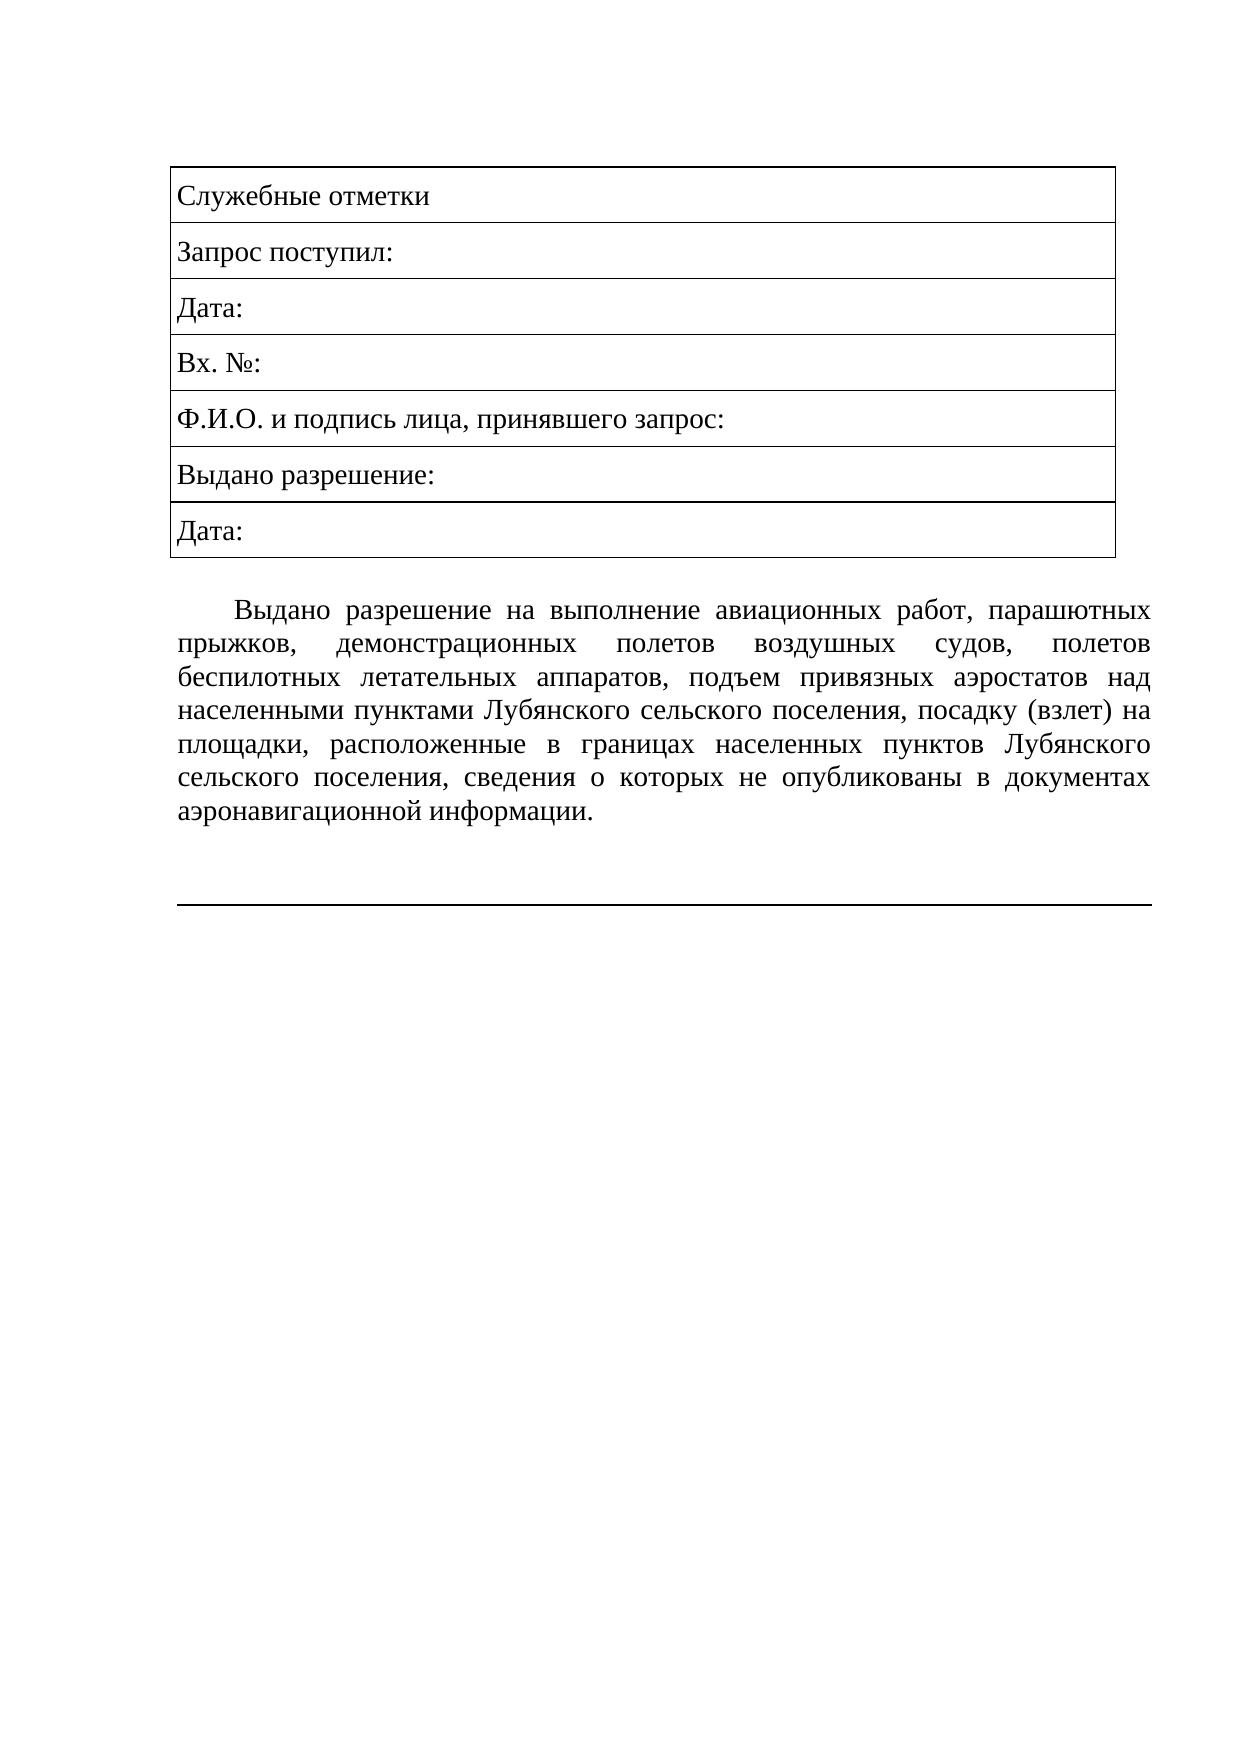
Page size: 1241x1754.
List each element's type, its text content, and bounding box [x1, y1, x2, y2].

table_cell Дата: [171, 503, 1115, 557]
text Выдано разрешение на выполнение авиационных работ, парашютных прыжков, демонстрационных полетов воздушных судов, полетов беспилотных летательных аппаратов, подъем привязных аэростатов над населенными пунктами Лубянского сельского поселения, посадку (взлет) на площадки, расположенные в границах населенных пунктов Лубянского сельского поселения, сведения о которых не опубликованы в документах аэронавигационной информации. [177, 592, 1152, 827]
table_cell Запрос поступил: [171, 223, 1115, 278]
table_cell Выдано разрешение: [171, 447, 1115, 501]
table_header Служебные отметки [171, 168, 1115, 222]
table_cell Дата: [171, 279, 1115, 334]
table_cell Вх. №: [171, 335, 1115, 390]
table_cell Ф.И.О. и подпись лица, принявшего запрос: [171, 391, 1115, 446]
